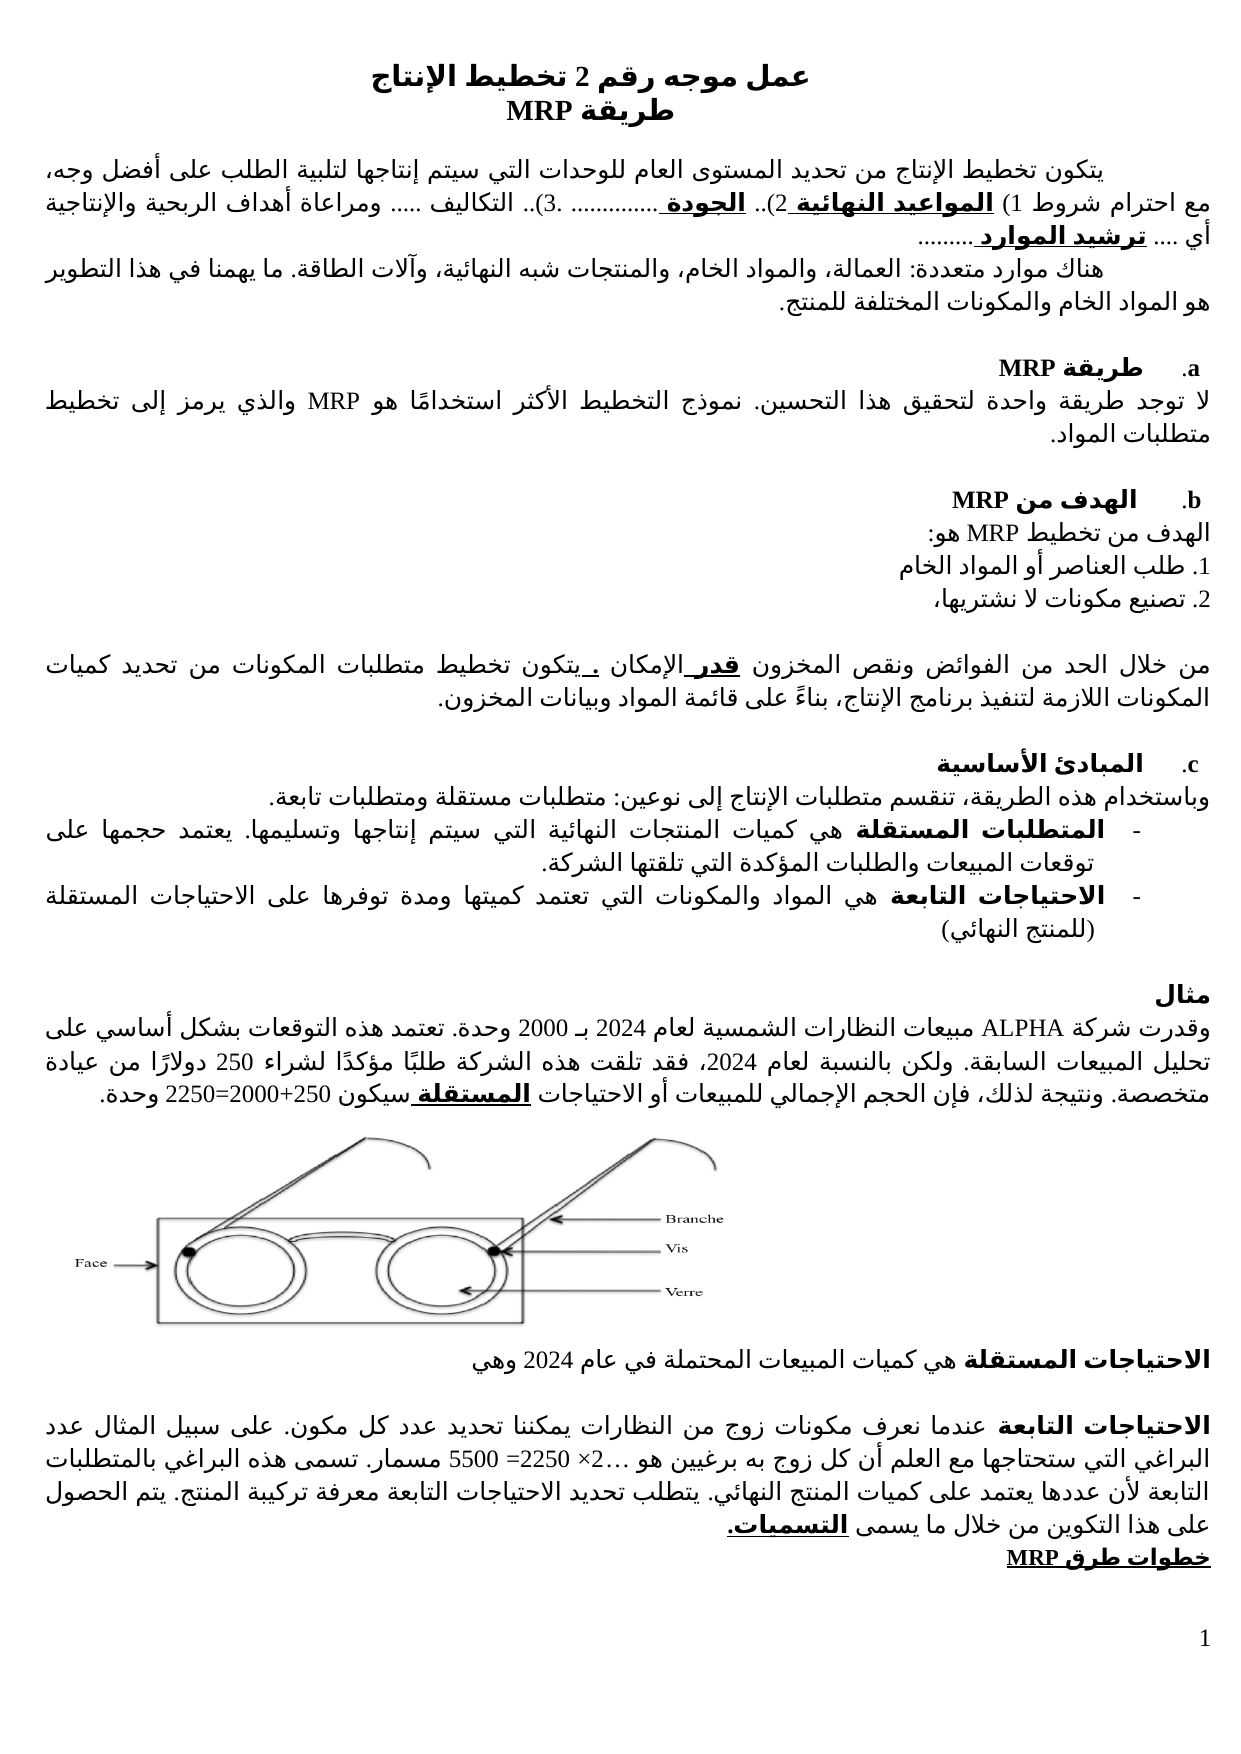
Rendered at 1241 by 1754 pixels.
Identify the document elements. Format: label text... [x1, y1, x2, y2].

list المتطلبات المستقلة هي كميات المنتجات النهائية التي سيتم إنتاجها وتسليمها. يعتمد حجمها على توقعات المبيعات والطلبات المؤكدة التي تلقتها الشركة. [44, 815, 1132, 877]
text مثال [44, 981, 1211, 1009]
text 1. طلب العناصر أو المواد الخام [44, 551, 1211, 580]
text عمل موجه رقم 2 تخطيط الإنتاج [44, 59, 1137, 93]
list لا توجد طريقة واحدة لتحقيق هذا التحسين. نموذج التخطيط الأكثر استخدامًا هو MRP والذي يرمز إلى تخطيط متطلبات المواد. [44, 386, 1211, 448]
text وباستخدام هذه الطريقة، تنقسم متطلبات الإنتاج إلى نوعين: متطلبات مستقلة ومتطلبات تابعة. [44, 782, 1211, 811]
list الاحتياجات التابعة هي المواد والمكونات التي تعتمد كميتها ومدة توفرها على الاحتياجات المستقلة (للمنتج النهائي) [44, 881, 1132, 943]
text من خلال الحد من الفوائض ونقص المخزون قدر الإمكان . يتكون تخطيط متطلبات المكونات من تحديد كميات المكونات اللازمة لتنفيذ برنامج الإنتاج، بناءً على قائمة المواد وبيانات المخزون. [44, 650, 1211, 712]
text هناك موارد متعددة: العمالة، والمواد الخام، والمنتجات شبه النهائية، وآلات الطاقة. ما يهمنا في هذا التطوير هو المواد الخام والمكونات المختلفة للمنتج. [44, 254, 1211, 316]
text خطوات طرق MRP [44, 1543, 1211, 1570]
text وقدرت شركة ALPHA مبيعات النظارات الشمسية لعام 2024 بـ 2000 وحدة. تعتمد هذه التوقعات بشكل أساسي على تحليل المبيعات السابقة. ولكن بالنسبة لعام 2024، فقد تلقت هذه الشركة طلبًا مؤكدًا لشراء 250 دولارًا من عيادة متخصصة. ونتيجة لذلك، فإن الحجم الإجمالي للمبيعات أو الاحتياجات المستقلة سيكون 250+2000=2250 وحدة. [44, 1013, 1211, 1108]
list المبادئ الأساسية [44, 749, 1181, 778]
text الاحتياجات المستقلة هي كميات المبيعات المحتملة في عام 2024 وهي [44, 1345, 1211, 1374]
text طريقة MRP [44, 93, 1137, 126]
list الهدف من MRP [44, 485, 1181, 514]
text الهدف من تخطيط MRP هو: [44, 518, 1211, 547]
list طريقة MRP [44, 353, 1181, 382]
text يتكون تخطيط الإنتاج من تحديد المستوى العام للوحدات التي سيتم إنتاجها لتلبية الطلب على أفضل وجه، مع احترام شروط 1) المواعيد النهائية 2).. الجودة .............. .3).. التكاليف ..... ومراعاة أهداف الربحية والإنتاجية أي .... ترشيد الموارد ......... [44, 155, 1211, 250]
text 2. تصنيع مكونات لا نشتريها، [44, 584, 1211, 613]
text الاحتياجات التابعة عندما نعرف مكونات زوج من النظارات يمكننا تحديد عدد كل مكون. على سبيل المثال عدد البراغي التي ستحتاجها مع العلم أن كل زوج به برغيين هو …2× 2250= 5500 مسمار. تسمى هذه البراغي بالمتطلبات التابعة لأن عددها يعتمد على كميات المنتج النهائي. يتطلب تحديد الاحتياجات التابعة معرفة تركيبة المنتج. يتم الحصول على هذا التكوين من خلال ما يسمى التسميات. [44, 1411, 1211, 1539]
